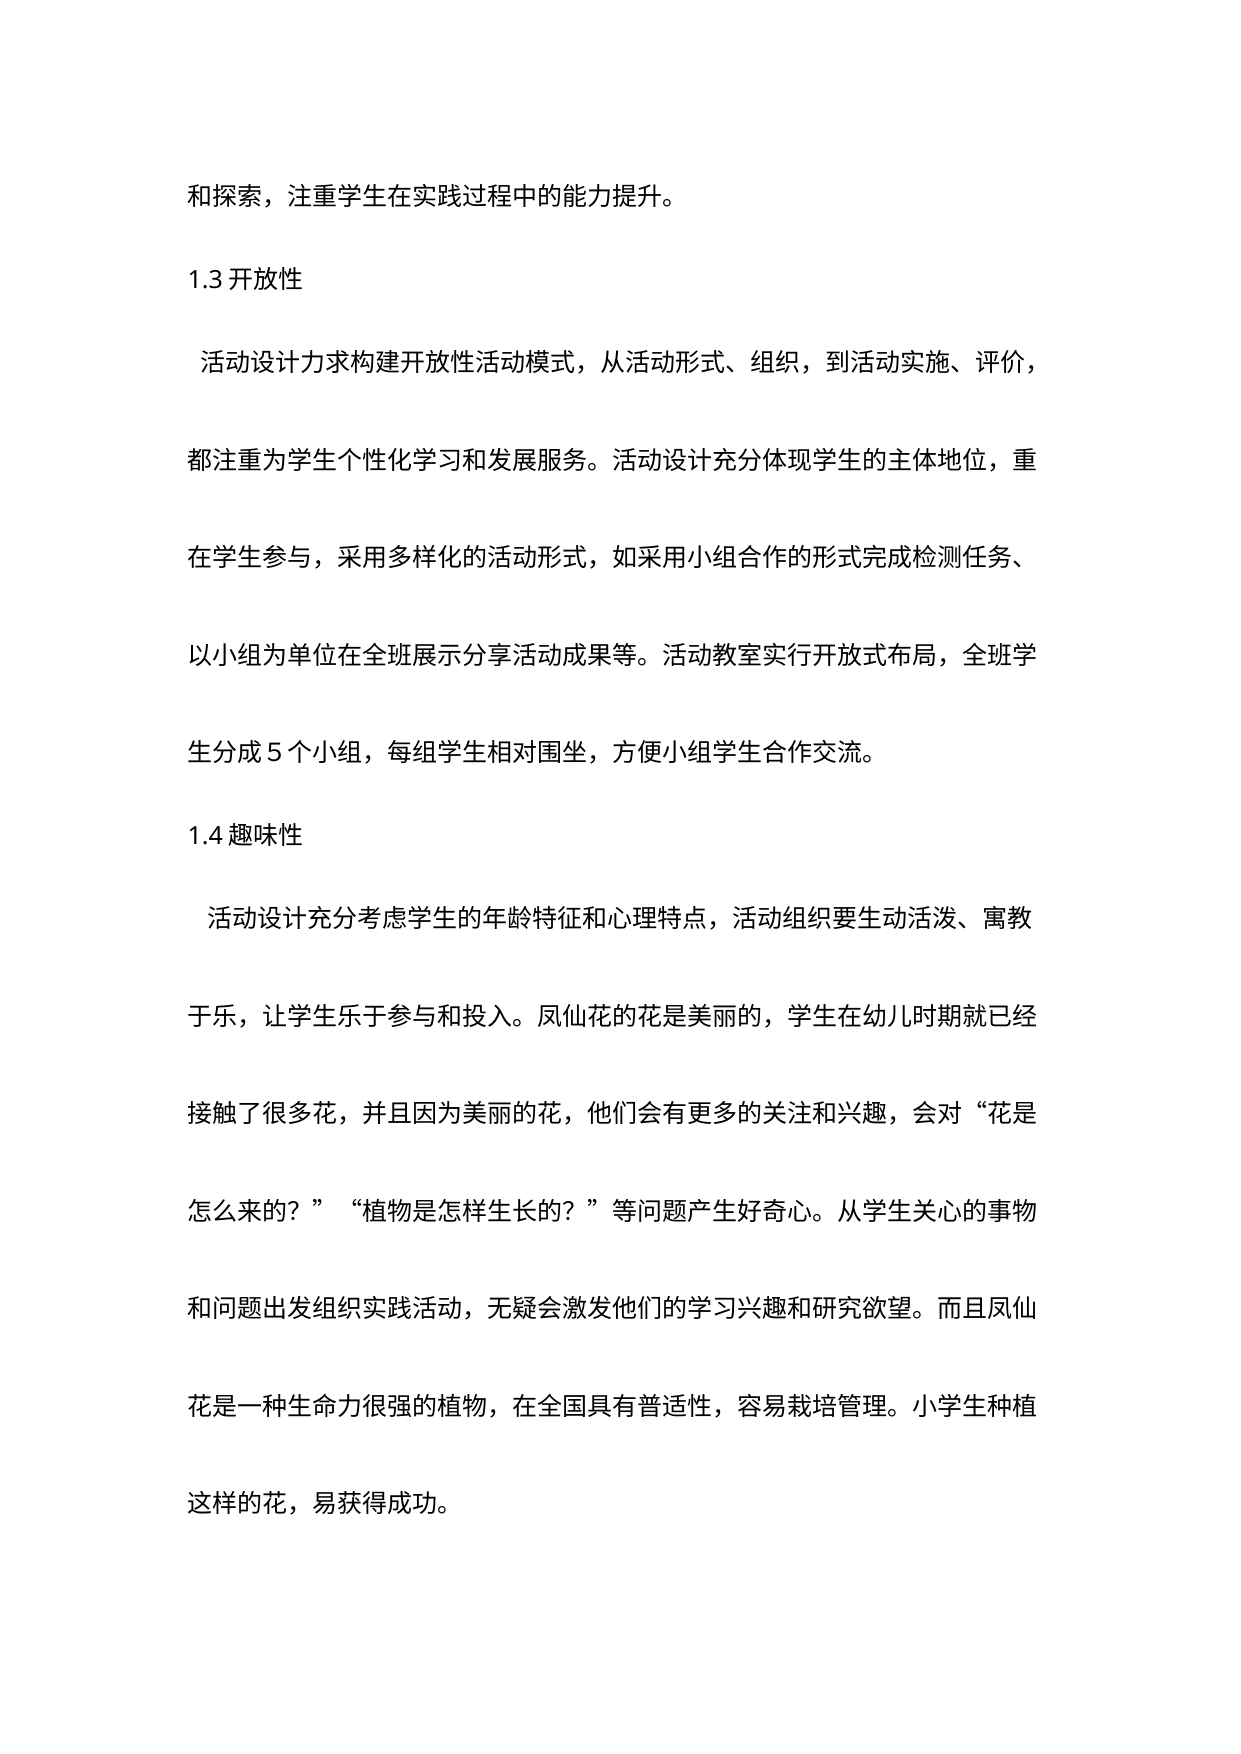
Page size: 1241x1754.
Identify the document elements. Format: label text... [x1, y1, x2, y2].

text 1.3开放性 [187, 245, 1053, 310]
text 活动设计充分考虑学生的年龄特征和心理特点，活动组织要生动活泼、寓教于乐，让学生乐于参与和投入。凤仙花的花是美丽的，学生在幼儿时期就已经接触了很多花，并且因为美丽的花，他们会有更多的关注和兴趣，会对“花是怎么来的？”“植物是怎样生长的？”等问题产生好奇心。从学生关心的事物和问题出发组织实践活动，无疑会激发他们的学习兴趣和研究欲望。而且凤仙花是一种生命力很强的植物，在全国具有普适性，容易栽培管理。小学生种植这样的花，易获得成功。 [187, 884, 1053, 1534]
text 活动设计力求构建开放性活动模式，从活动形式、组织，到活动实施、评价，都注重为学生个性化学习和发展服务。活动设计充分体现学生的主体地位，重在学生参与，采用多样化的活动形式，如采用小组合作的形式完成检测任务、以小组为单位在全班展示分享活动成果等。活动教室实行开放式布局，全班学生分成５个小组，每组学生相对围坐，方便小组学生合作交流。 [187, 328, 1053, 783]
text 1.4趣味性 [187, 801, 1053, 866]
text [187, 162, 1053, 227]
